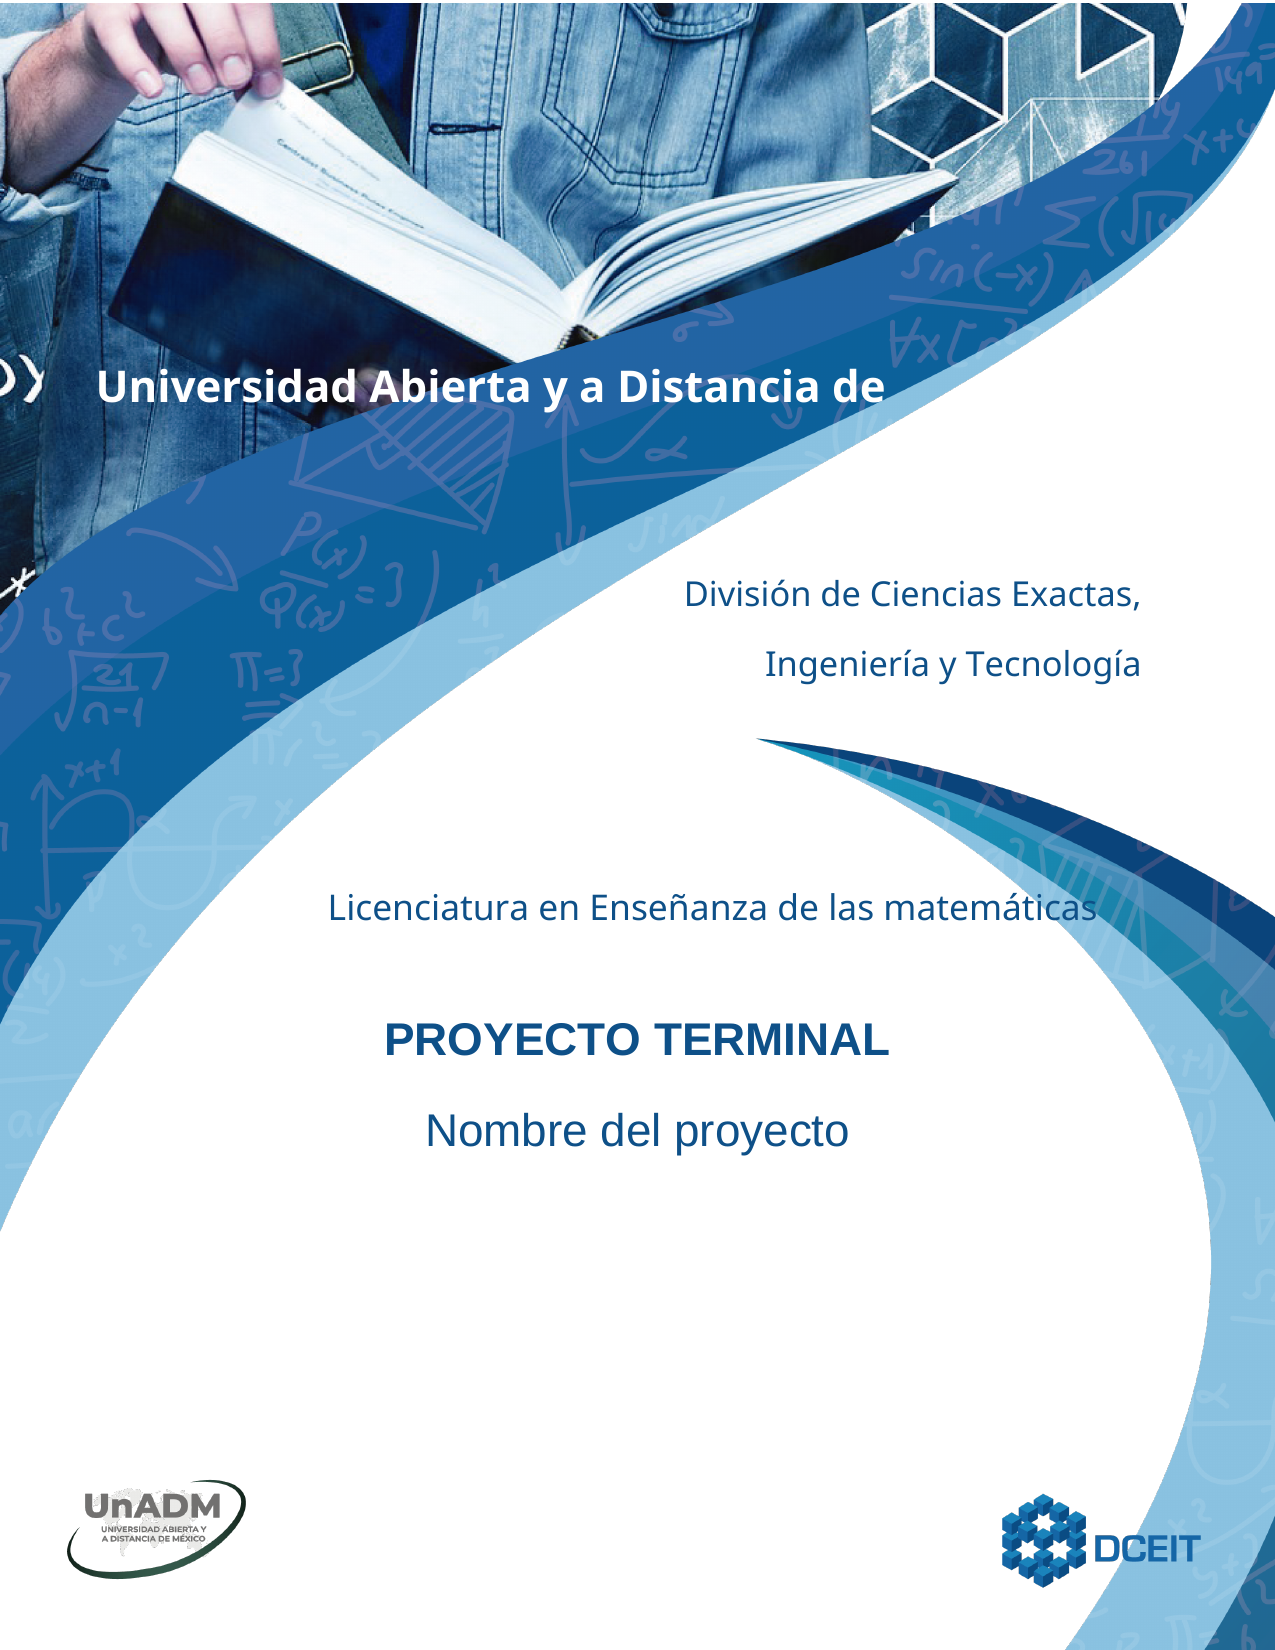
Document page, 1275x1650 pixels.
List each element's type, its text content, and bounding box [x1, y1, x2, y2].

text Nombre del proyecto [177, 1104, 1098, 1157]
picture [0, 3, 1275, 1650]
text PROYECTO TERMINAL [177, 1012, 1098, 1065]
